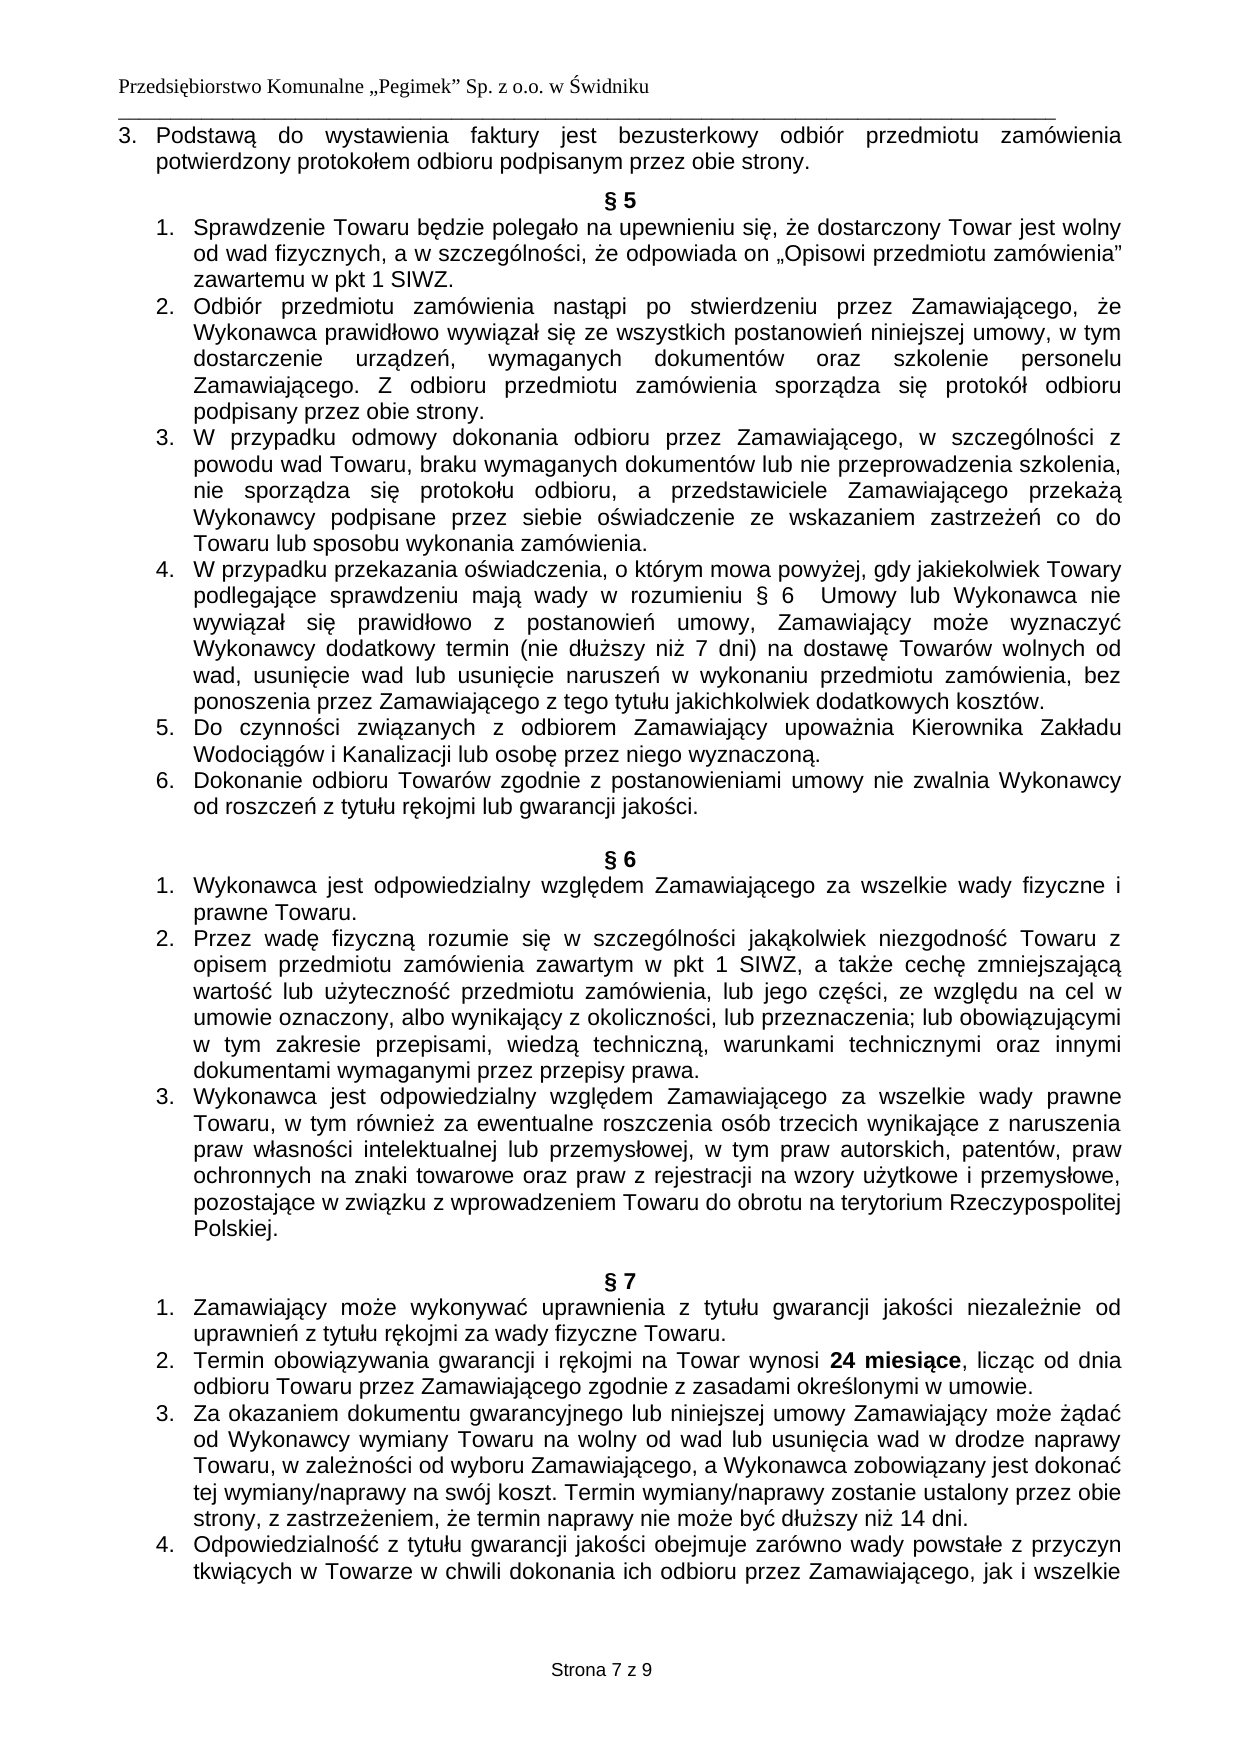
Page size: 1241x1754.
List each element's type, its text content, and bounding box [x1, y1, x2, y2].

list Podstawą do wystawienia faktury jest bezusterkowy odbiór przedmiotu zamówienia potwierdzony protokołem odbioru podpisanym przez obie strony. [118, 122, 1122, 175]
list Przez wadę fizyczną rozumie się w szczególności jakąkolwiek niezgodność Towaru z opisem przedmiotu zamówienia zawartym w pkt 1 SIWZ, a także cechę zmniejszającą wartość lub użyteczność przedmiotu zamówienia, lub jego części, ze względu na cel w umowie oznaczony, albo wynikający z okoliczności, lub przeznaczenia; lub obowiązującymi w tym zakresie przepisami, wiedzą techniczną, warunkami technicznymi oraz innymi dokumentami wymaganymi przez przepisy prawa. [156, 925, 1122, 1083]
list Termin obowiązywania gwarancji i rękojmi na Towar wynosi 24 miesiące, licząc od dnia odbioru Towaru przez Zamawiającego zgodnie z zasadami określonymi w umowie. [156, 1347, 1122, 1399]
list W przypadku odmowy dokonania odbioru przez Zamawiającego, w szczególności z powodu wad Towaru, braku wymaganych dokumentów lub nie przeprowadzenia szkolenia, nie sporządza się protokołu odbioru, a przedstawiciele Zamawiającego przekażą Wykonawcy podpisane przez siebie oświadczenie ze wskazaniem zastrzeżeń co do Towaru lub sposobu wykonania zamówienia. [156, 424, 1122, 556]
list Do czynności związanych z odbiorem Zamawiający upoważnia Kierownika Zakładu Wodociągów i Kanalizacji lub osobę przez niego wyznaczoną. [156, 714, 1122, 767]
list Dokonanie odbioru Towarów zgodnie z postanowieniami umowy nie zwalnia Wykonawcy od roszczeń z tytułu rękojmi lub gwarancji jakości. [156, 767, 1122, 820]
list W przypadku przekazania oświadczenia, o którym mowa powyżej, gdy jakiekolwiek Towary podlegające sprawdzeniu mają wady w rozumieniu § 6 Umowy lub Wykonawca nie wywiązał się prawidłowo z postanowień umowy, Zamawiający może wyznaczyć Wykonawcy dodatkowy termin (nie dłuższy niż 7 dni) na dostawę Towarów wolnych od wad, usunięcie wad lub usunięcie naruszeń w wykonaniu przedmiotu zamówienia, bez ponoszenia przez Zamawiającego z tego tytułu jakichkolwiek dodatkowych kosztów. [156, 556, 1122, 714]
text § 5 [118, 187, 1122, 213]
list Wykonawca jest odpowiedzialny względem Zamawiającego za wszelkie wady prawne Towaru, w tym również za ewentualne roszczenia osób trzecich wynikające z naruszenia praw własności intelektualnej lub przemysłowej, w tym praw autorskich, patentów, praw ochronnych na znaki towarowe oraz praw z rejestracji na wzory użytkowe i przemysłowe, pozostające w związku z wprowadzeniem Towaru do obrotu na terytorium Rzeczypospolitej Polskiej. [156, 1083, 1122, 1241]
list Odbiór przedmiotu zamówienia nastąpi po stwierdzeniu przez Zamawiającego, że Wykonawca prawidłowo wywiązał się ze wszystkich postanowień niniejszej umowy, w tym dostarczenie urządzeń, wymaganych dokumentów oraz szkolenie personelu Zamawiającego. Z odbioru przedmiotu zamówienia sporządza się protokół odbioru podpisany przez obie strony. [156, 293, 1122, 424]
text § 6 [118, 846, 1122, 872]
list Sprawdzenie Towaru będzie polegało na upewnieniu się, że dostarczony Towar jest wolny od wad fizycznych, a w szczególności, że odpowiada on „Opisowi przedmiotu zamówienia” zawartemu w pkt 1 SIWZ. [156, 213, 1122, 293]
list Wykonawca jest odpowiedzialny względem Zamawiającego za wszelkie wady fizyczne i prawne Towaru. [156, 872, 1122, 925]
list Za okazaniem dokumentu gwarancyjnego lub niniejszej umowy Zamawiający może żądać od Wykonawcy wymiany Towaru na wolny od wad lub usunięcia wad w drodze naprawy Towaru, w zależności od wyboru Zamawiającego, a Wykonawca zobowiązany jest dokonać tej wymiany/naprawy na swój koszt. Termin wymiany/naprawy zostanie ustalony przez obie strony, z zastrzeżeniem, że termin naprawy nie może być dłuższy niż 14 dni. [156, 1399, 1122, 1531]
text § 7 [118, 1268, 1122, 1294]
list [156, 1531, 1122, 1584]
list Zamawiający może wykonywać uprawnienia z tytułu gwarancji jakości niezależnie od uprawnień z tytułu rękojmi za wady fizyczne Towaru. [156, 1294, 1122, 1347]
